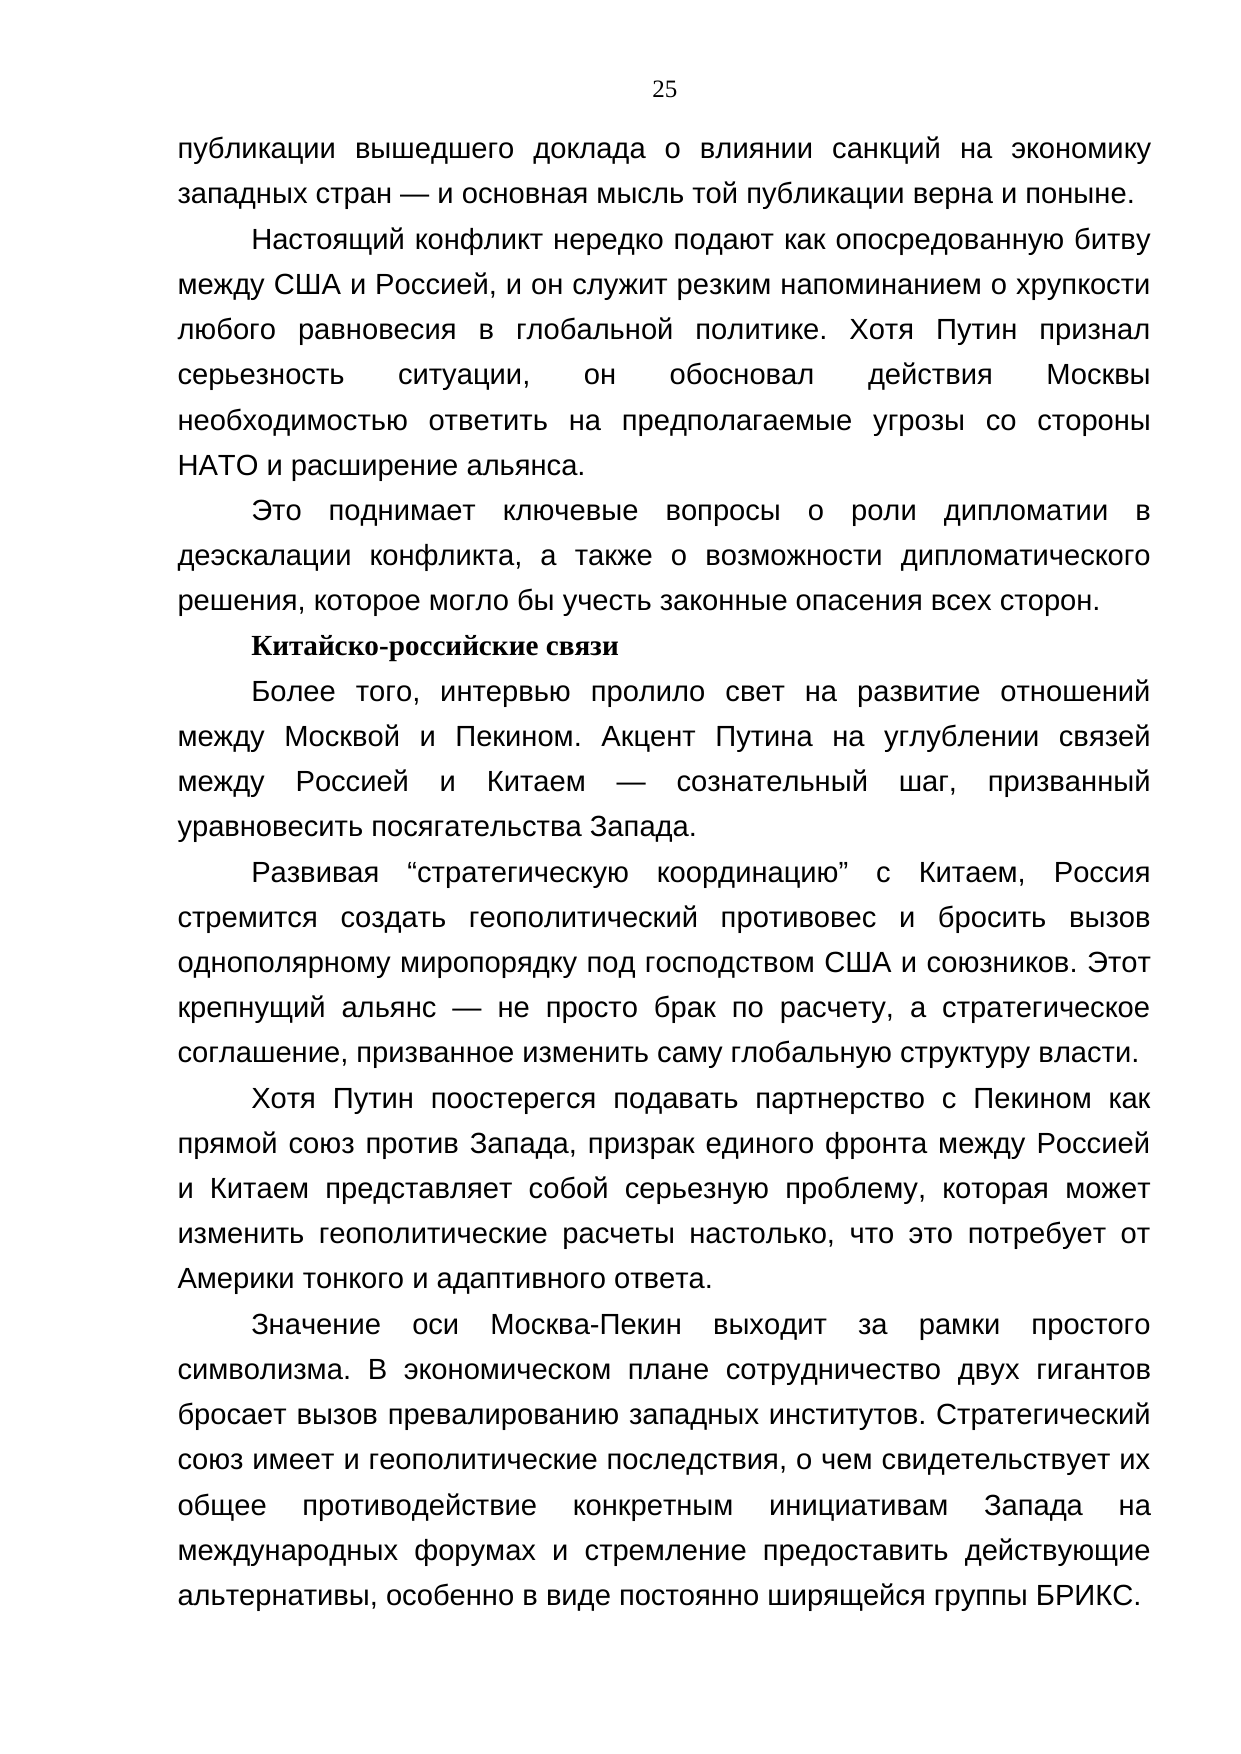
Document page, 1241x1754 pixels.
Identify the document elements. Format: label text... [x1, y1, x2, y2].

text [177, 131, 1152, 210]
text Развивая “стратегическую координацию” с Китаем, Россия стремится создать геополитический противовес и бросить вызов однополярному миропорядку под господством США и союзников. Этот крепнущий альянс — не просто брак по расчету, а стратегическое соглашение, призванное изменить саму глобальную структуру власти. [177, 854, 1152, 1069]
text Настоящий конфликт нередко подают как опосредованную битву между США и Россией, и он служит резким напоминанием о хрупкости любого равновесия в глобальной политике. Хотя Путин признал серьезность ситуации, он обосновал действия Москвы необходимостью ответить на предполагаемые угрозы со стороны НАТО и расширение альянса. [177, 222, 1152, 481]
text Значение оси Москва-Пекин выходит за рамки простого символизма. В экономическом плане сотрудничество двух гигантов бросает вызов превалированию западных институтов. Стратегический союз имеет и геополитические последствия, о чем свидетельствует их общее противодействие конкретным инициативам Запада на международных форумах и стремление предоставить действующие альтернативы, особенно в виде постоянно ширящейся группы БРИКС. [177, 1307, 1152, 1611]
text Китайско-российские связи [177, 628, 1152, 662]
text Более того, интервью пролило свет на развитие отношений между Москвой и Пекином. Акцент Путина на углублении связей между Россией и Китаем — сознательный шаг, призванный уравновесить посягательства Запада. [177, 674, 1152, 843]
text Хотя Путин поостерегся подавать партнерство с Пекином как прямой союз против Запада, призрак единого фронта между Россией и Китаем представляет собой серьезную проблему, которая может изменить геополитические расчеты настолько, что это потребует от Америки тонкого и адаптивного ответа. [177, 1081, 1152, 1295]
text Это поднимает ключевые вопросы о роли дипломатии в деэскалации конфликта, а также о возможности дипломатического решения, которое могло бы учесть законные опасения всех сторон. [177, 493, 1152, 617]
